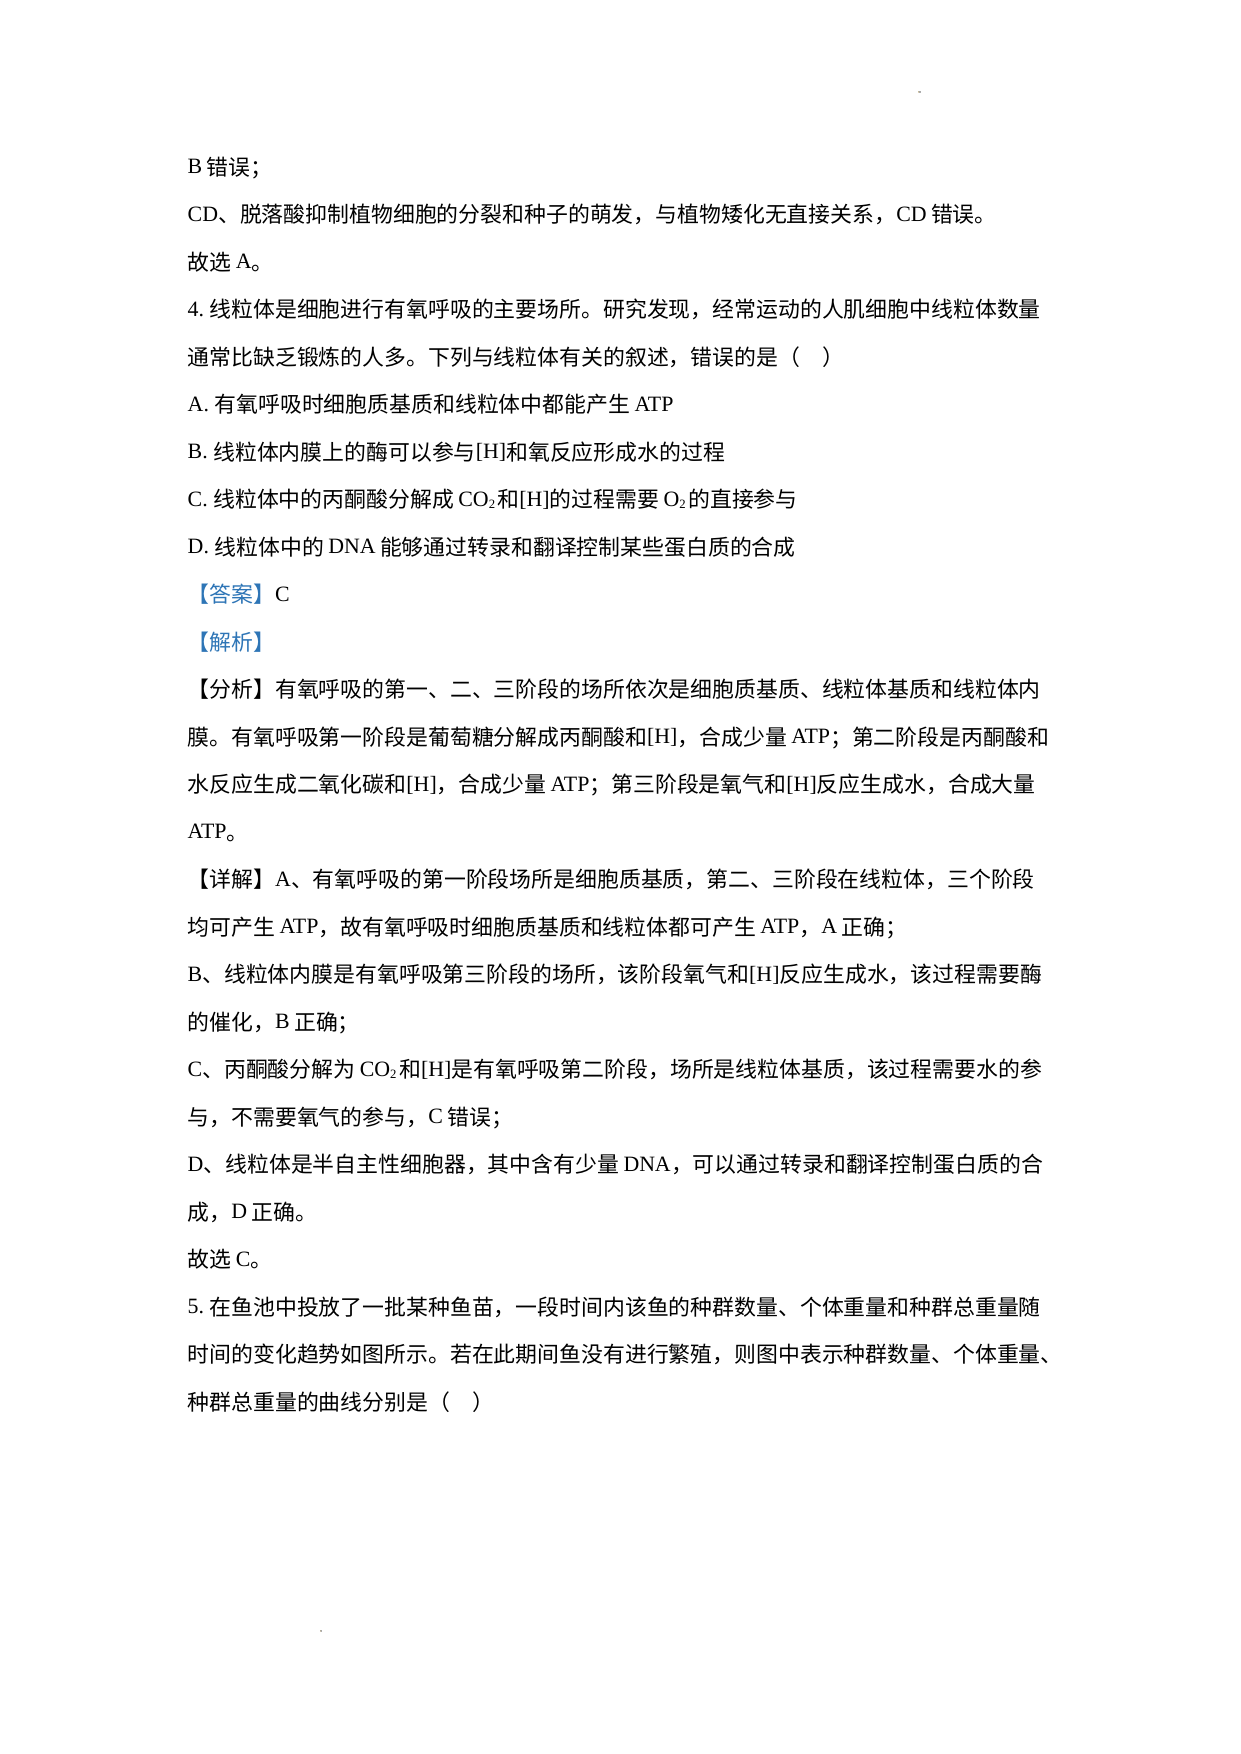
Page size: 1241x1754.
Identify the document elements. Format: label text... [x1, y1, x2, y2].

text A. 有氧呼吸时细胞质基质和线粒体中都能产生ATP [187, 387, 1053, 419]
text D、线粒体是半自主性细胞器，其中含有少量DNA，可以通过转录和翻译控制蛋白质的合成，D正确。 [187, 1147, 1053, 1227]
text 4. 线粒体是细胞进行有氧呼吸的主要场所。研究发现，经常运动的人肌细胞中线粒体数量通常比缺乏锻炼的人多。下列与线粒体有关的叙述，错误的是（ ） [187, 292, 1053, 372]
text 【分析】有氧呼吸的第一、二、三阶段的场所依次是细胞质基质、线粒体基质和线粒体内膜。有氧呼吸第一阶段是葡萄糖分解成丙酮酸和[H]，合成少量ATP；第二阶段是丙酮酸和水反应生成二氧化碳和[H]，合成少量ATP；第三阶段是氧气和[H]反应生成水，合成大量ATP。 [187, 672, 1053, 847]
text B、线粒体内膜是有氧呼吸第三阶段的场所，该阶段氧气和[H]反应生成水，该过程需要酶的催化，B正确； [187, 957, 1053, 1037]
text C、丙酮酸分解为CO2和[H]是有氧呼吸第二阶段，场所是线粒体基质，该过程需要水的参与，不需要氧气的参与，C错误； [187, 1052, 1053, 1132]
text 【答案】C [187, 577, 1053, 609]
text D. 线粒体中的DNA能够通过转录和翻译控制某些蛋白质的合成 [187, 530, 1053, 562]
text C. 线粒体中的丙酮酸分解成CO2和[H]的过程需要O2的直接参与 [187, 482, 1053, 514]
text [187, 150, 1053, 182]
text B. 线粒体内膜上的酶可以参与[H]和氧反应形成水的过程 [187, 435, 1053, 467]
text 故选C。 [187, 1242, 1053, 1274]
text 【详解】A、有氧呼吸的第一阶段场所是细胞质基质，第二、三阶段在线粒体，三个阶段均可产生ATP，故有氧呼吸时细胞质基质和线粒体都可产生ATP，A正确； [187, 862, 1053, 942]
text CD、脱落酸抑制植物细胞的分裂和种子的萌发，与植物矮化无直接关系，CD错误。 [187, 197, 1053, 229]
text 5. 在鱼池中投放了一批某种鱼苗，一段时间内该鱼的种群数量、个体重量和种群总重量随时间的变化趋势如图所示。若在此期间鱼没有进行繁殖，则图中表示种群数量、个体重量、种群总重量的曲线分别是（ ） [187, 1290, 1053, 1417]
text 故选A。 [187, 245, 1053, 277]
text 【解析】 [187, 625, 1053, 657]
